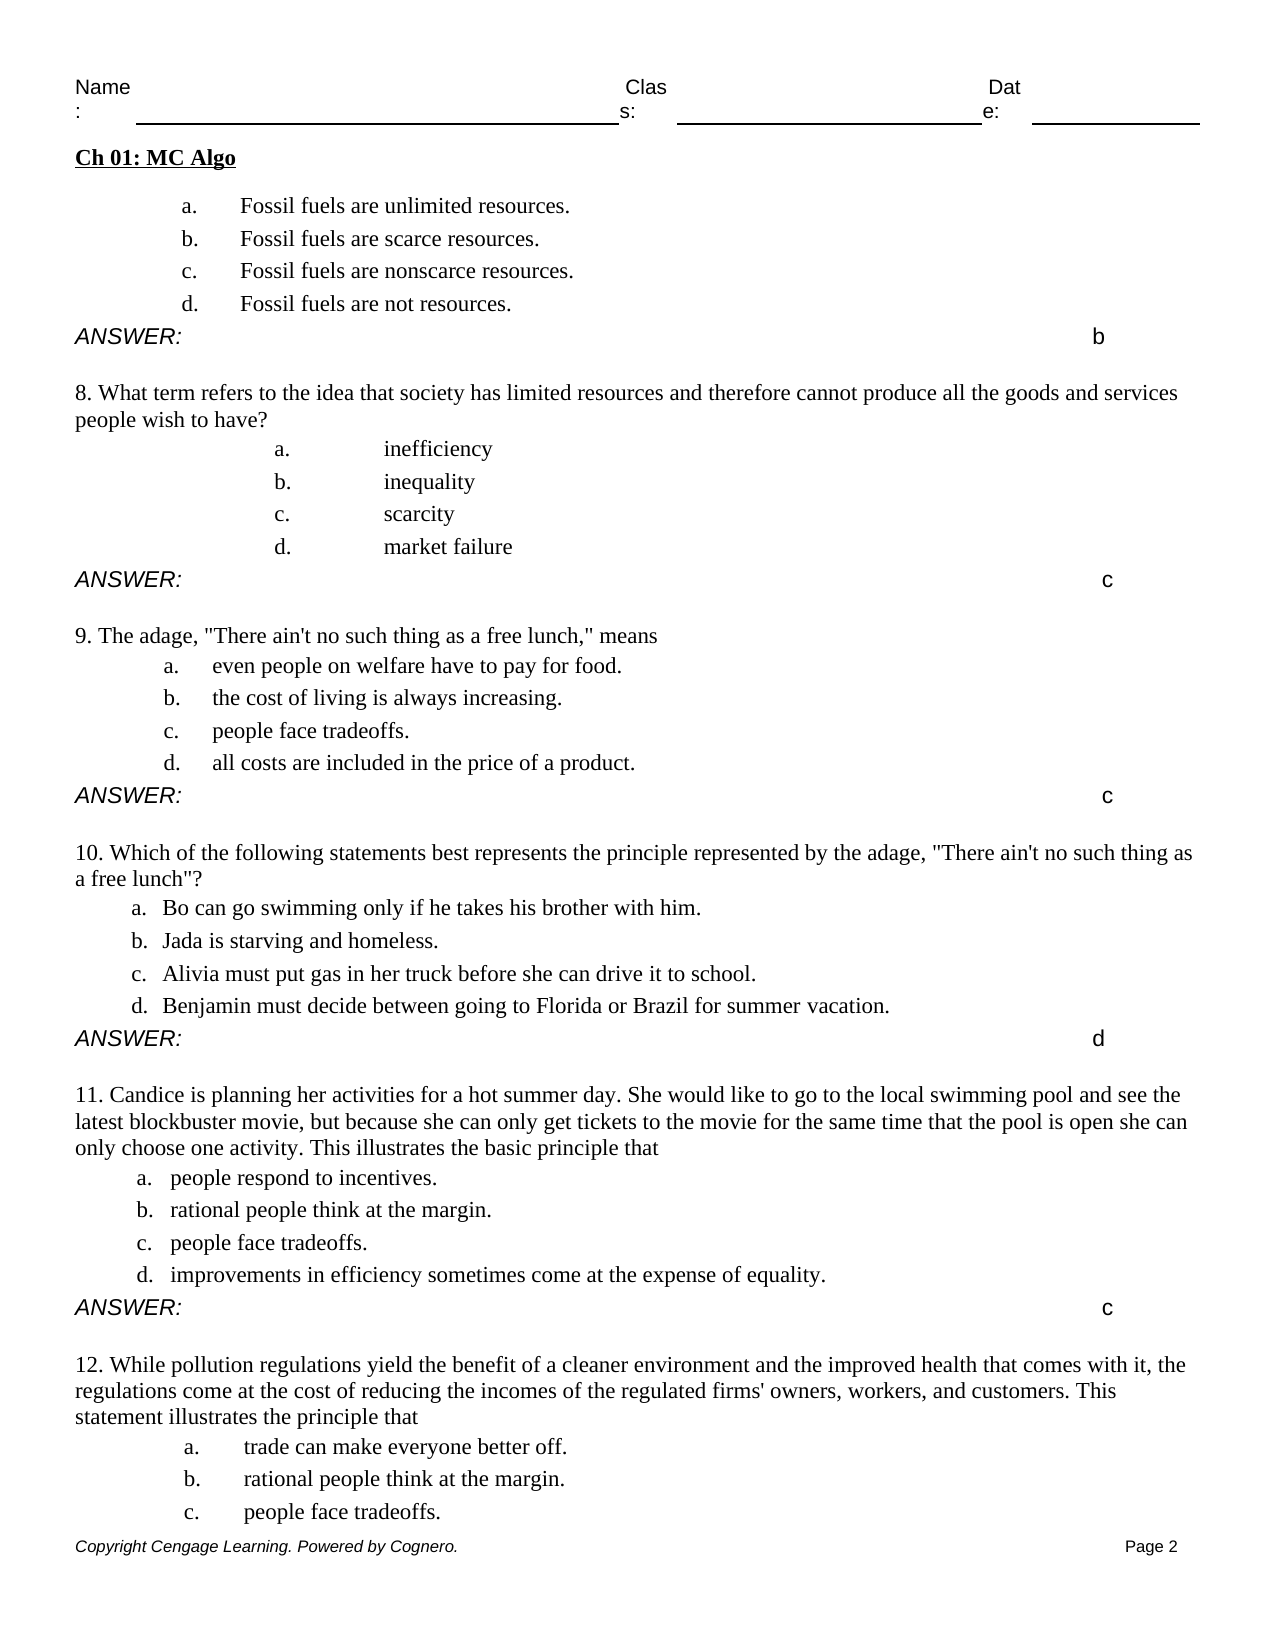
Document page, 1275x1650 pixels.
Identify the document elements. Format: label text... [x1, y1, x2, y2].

table_header 11. Candice is planning her activities for a hot summer day. She would like to go to the local swimming pool and see the latest blockbuster movie, but because she can only get tickets to the movie for the same time that the pool is open she can only choose one activity. This illustrates the basic principle that [75, 1081, 1200, 1324]
table_header 10. Which of the following statements best represents the principle represented by the adage, "There ain't no such thing as a free lunch"? [75, 839, 1200, 1054]
table_header 8. What term refers to the idea that society has limited resources and therefore cannot produce all the goods and services people wish to have? [75, 379, 1200, 595]
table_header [75, 189, 1200, 352]
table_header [75, 1351, 1200, 1527]
table_header 9. The adage, "There ain't no such thing as a free lunch," means [75, 622, 1200, 812]
